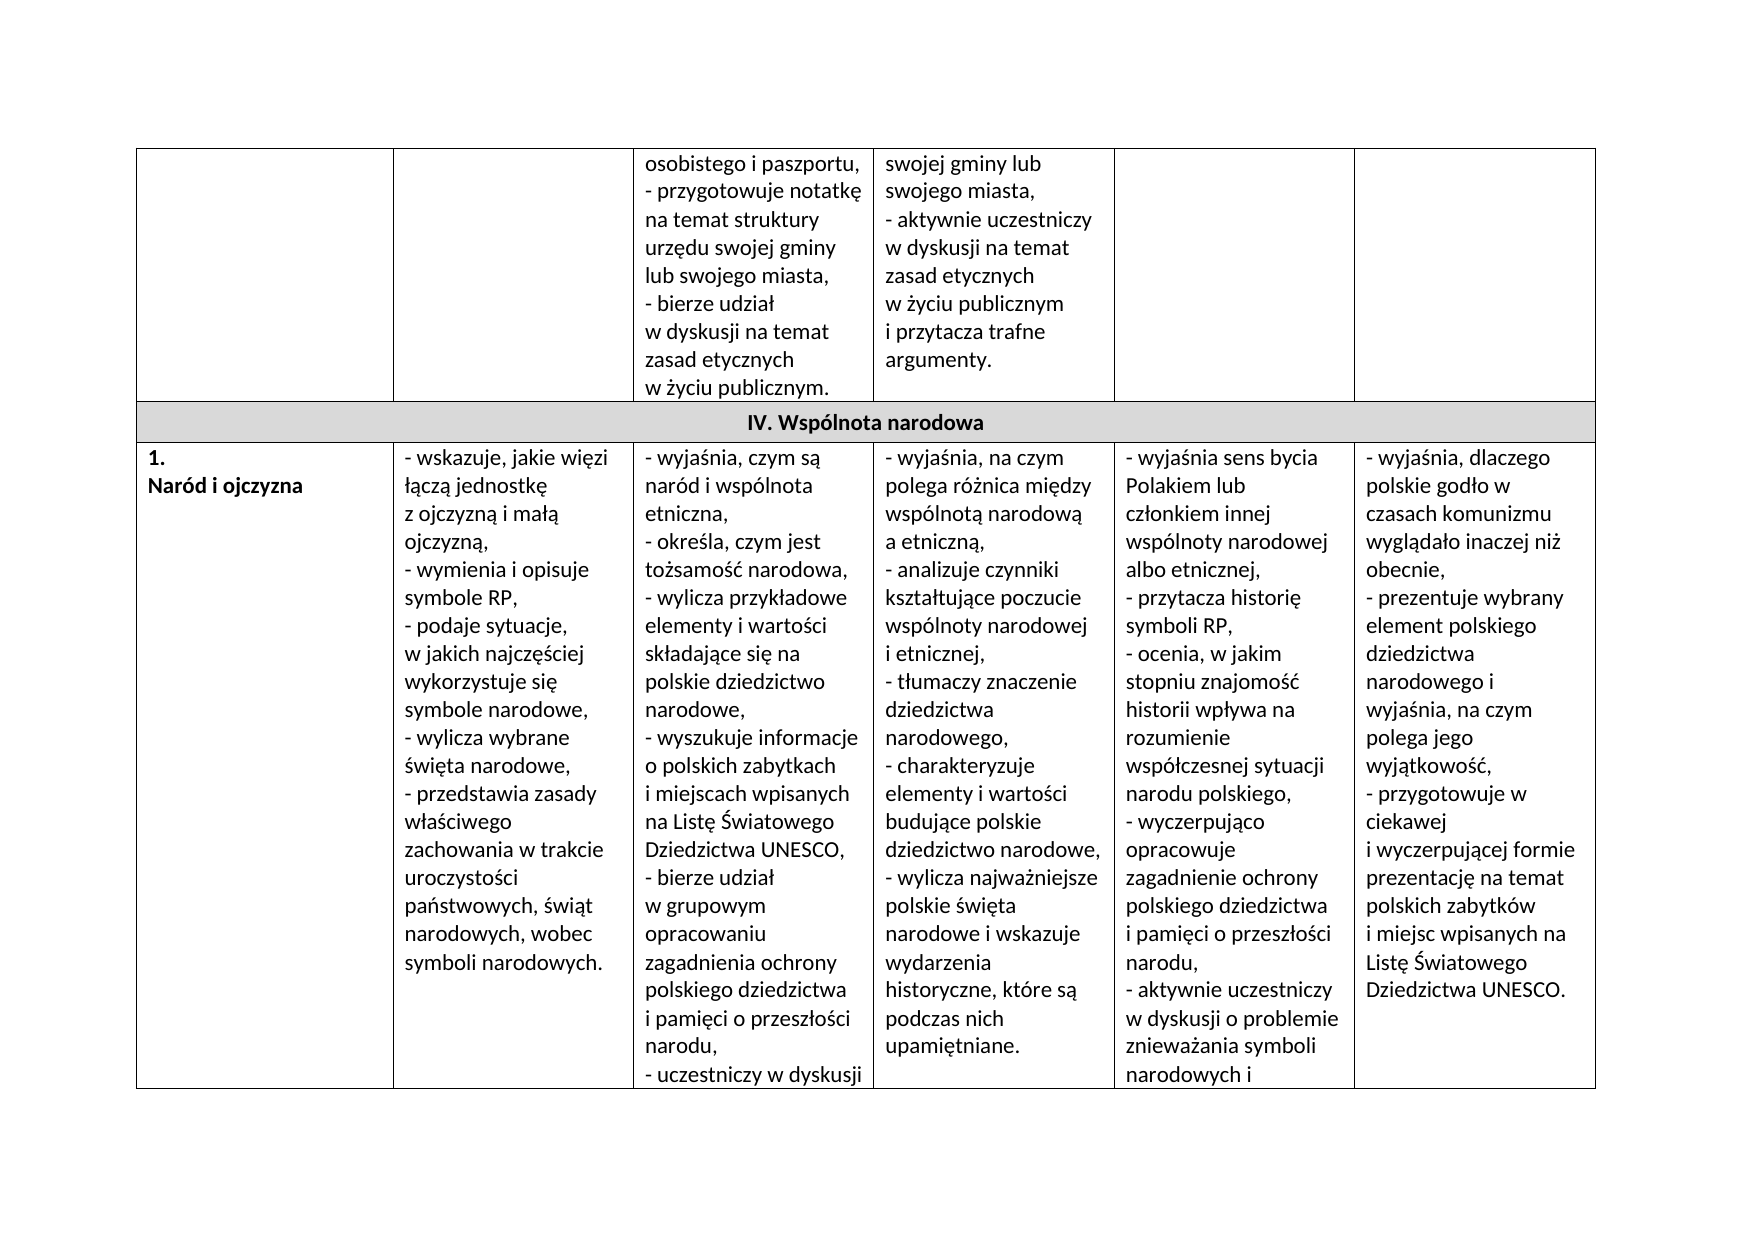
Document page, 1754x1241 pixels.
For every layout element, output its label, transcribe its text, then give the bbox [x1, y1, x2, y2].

table_cell 1. Naród i ojczyzna [137, 443, 393, 1088]
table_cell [874, 443, 1114, 1088]
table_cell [394, 443, 633, 1088]
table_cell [137, 149, 393, 401]
table_cell IV. Wspólnota narodowa [137, 402, 1595, 442]
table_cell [874, 149, 1114, 401]
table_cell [634, 443, 873, 1088]
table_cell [1115, 443, 1354, 1088]
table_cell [394, 149, 633, 401]
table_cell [1355, 149, 1595, 401]
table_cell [1115, 149, 1354, 401]
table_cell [1355, 443, 1595, 1088]
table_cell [634, 149, 873, 401]
